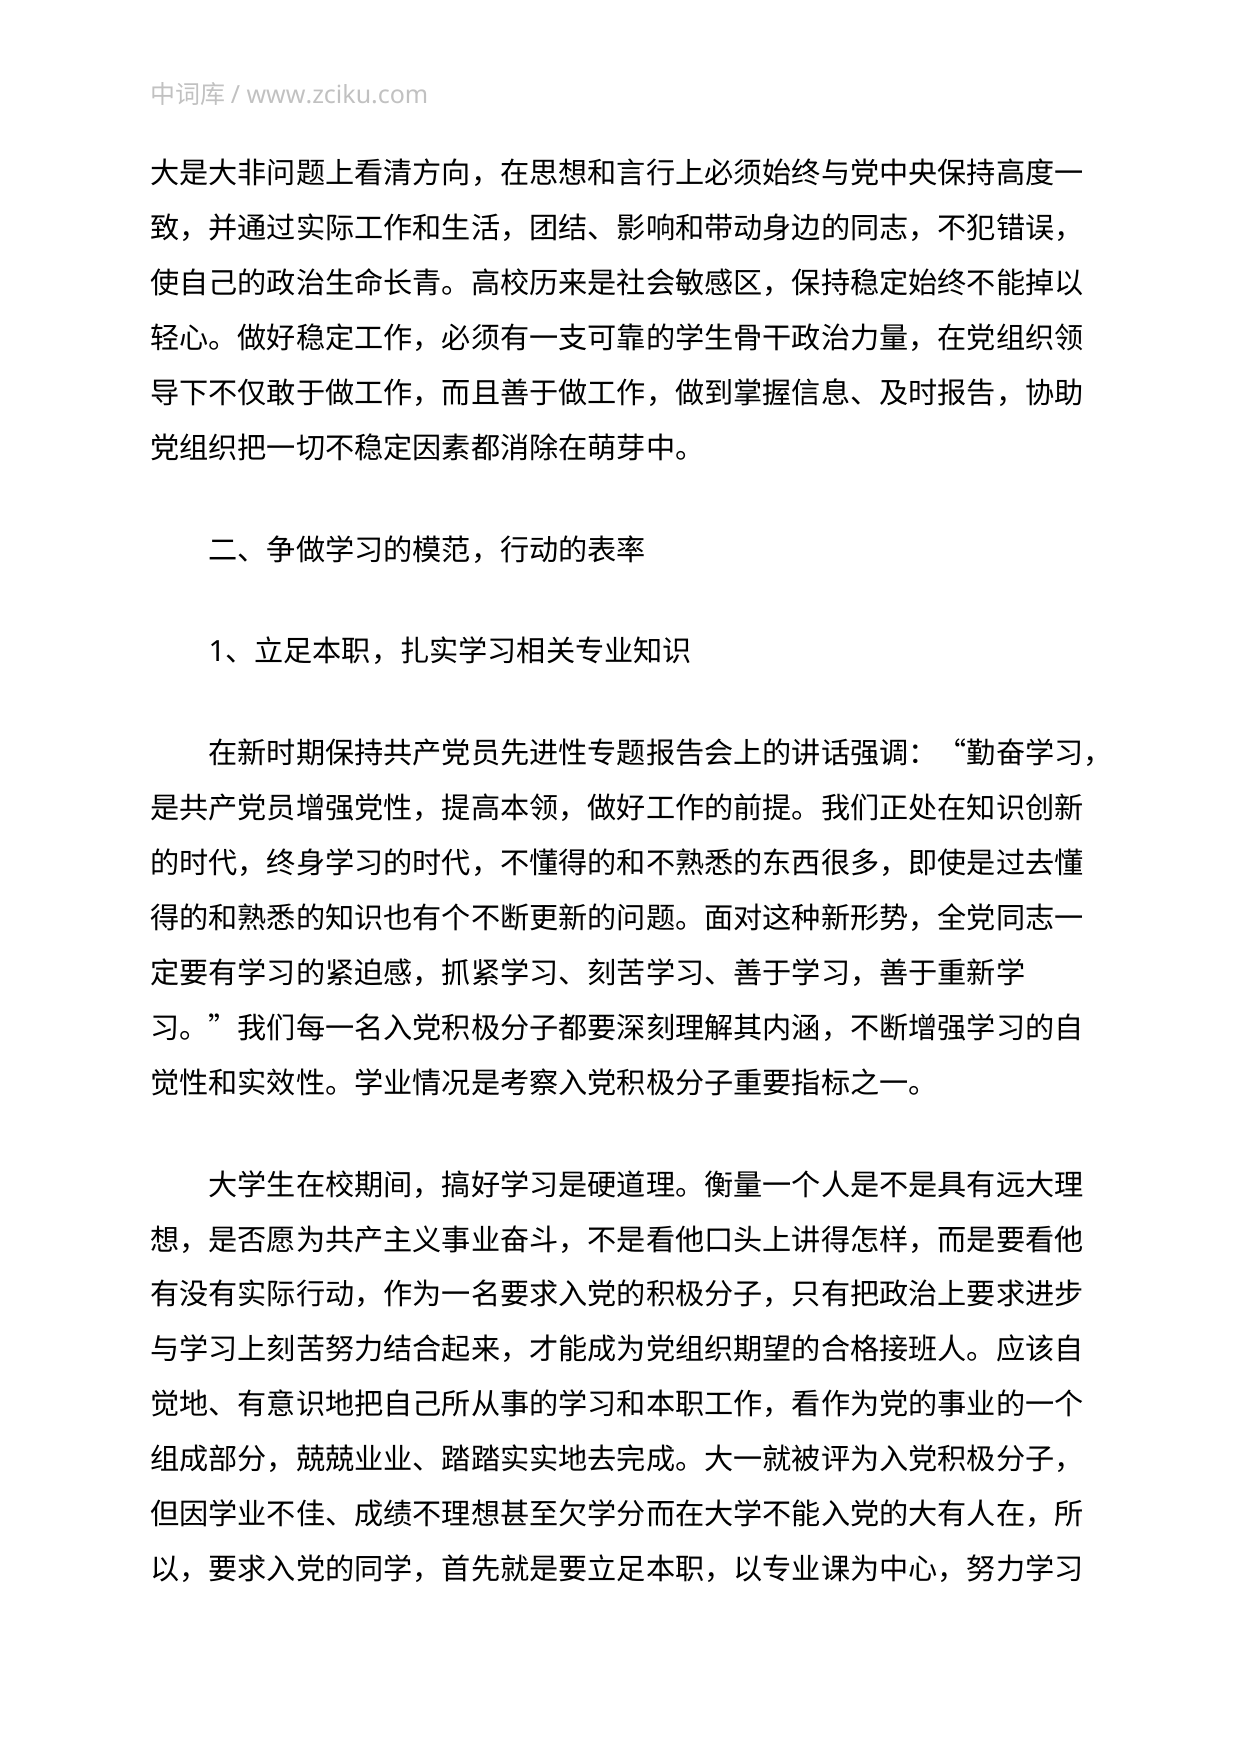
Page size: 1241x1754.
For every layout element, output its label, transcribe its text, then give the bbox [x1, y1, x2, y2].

text 在新时期保持共产党员先进性专题报告会上的讲话强调：“勤奋学习，是共产党员增强党性，提高本领，做好工作的前提。我们正处在知识创新的时代，终身学习的时代，不懂得的和不熟悉的东西很多，即使是过去懂得的和熟悉的知识也有个不断更新的问题。面对这种新形势，全党同志一定要有学习的紧迫感，抓紧学习、刻苦学习、善于学习，善于重新学习。”我们每一名入党积极分子都要深刻理解其内涵，不断增强学习的自觉性和实效性。学业情况是考察入党积极分子重要指标之一。 [150, 730, 1090, 1102]
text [150, 1161, 1090, 1588]
text 1、立足本职，扎实学习相关专业知识 [150, 628, 1090, 670]
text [150, 150, 1090, 467]
text 二、争做学习的模范，行动的表率 [150, 526, 1090, 568]
